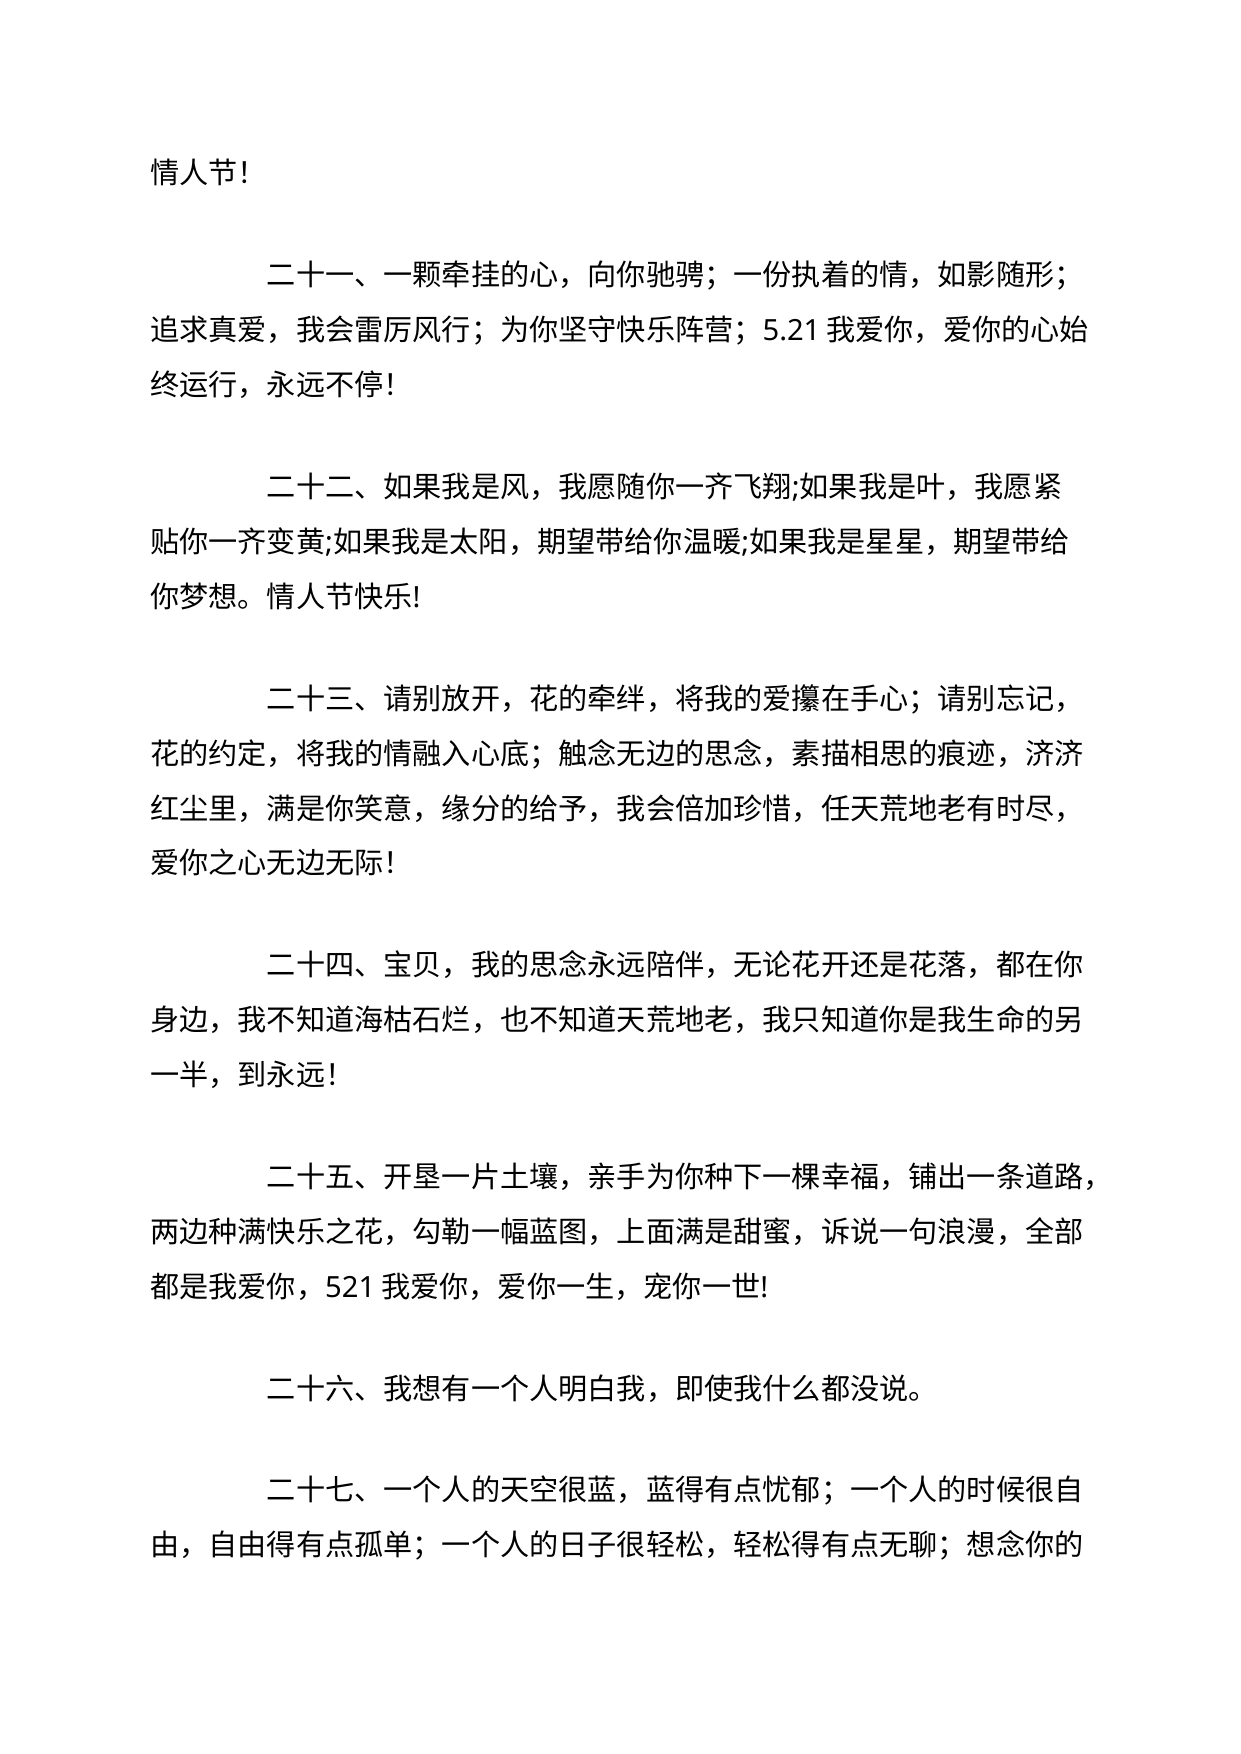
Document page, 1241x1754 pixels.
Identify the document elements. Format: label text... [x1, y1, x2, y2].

text 二十六、我想有一个人明白我，即使我什么都没说。 [150, 1365, 1090, 1407]
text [150, 1467, 1090, 1564]
text 二十三、请别放开，花的牵绊，将我的爱攥在手心；请别忘记，花的约定，将我的情融入心底；触念无边的思念，素描相思的痕迹，济济红尘里，满是你笑意，缘分的给予，我会倍加珍惜，任天荒地老有时尽，爱你之心无边无际！ [150, 675, 1090, 882]
text 二十五、开垦一片土壤，亲手为你种下一棵幸福，铺出一条道路，两边种满快乐之花，勾勒一幅蓝图，上面满是甜蜜，诉说一句浪漫，全部都是我爱你，521我爱你，爱你一生，宠你一世! [150, 1153, 1090, 1306]
text 二十二、如果我是风，我愿随你一齐飞翔;如果我是叶，我愿紧贴你一齐变黄;如果我是太阳，期望带给你温暖;如果我是星星，期望带给你梦想。情人节快乐! [150, 463, 1090, 616]
text 二十四、宝贝，我的思念永远陪伴，无论花开还是花落，都在你身边，我不知道海枯石烂，也不知道天荒地老，我只知道你是我生命的另一半，到永远！ [150, 942, 1090, 1094]
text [150, 150, 1090, 192]
text 二十一、一颗牵挂的心，向你驰骋；一份执着的情，如影随形；追求真爱，我会雷厉风行；为你坚守快乐阵营；5.21我爱你，爱你的心始终运行，永远不停！ [150, 252, 1090, 404]
